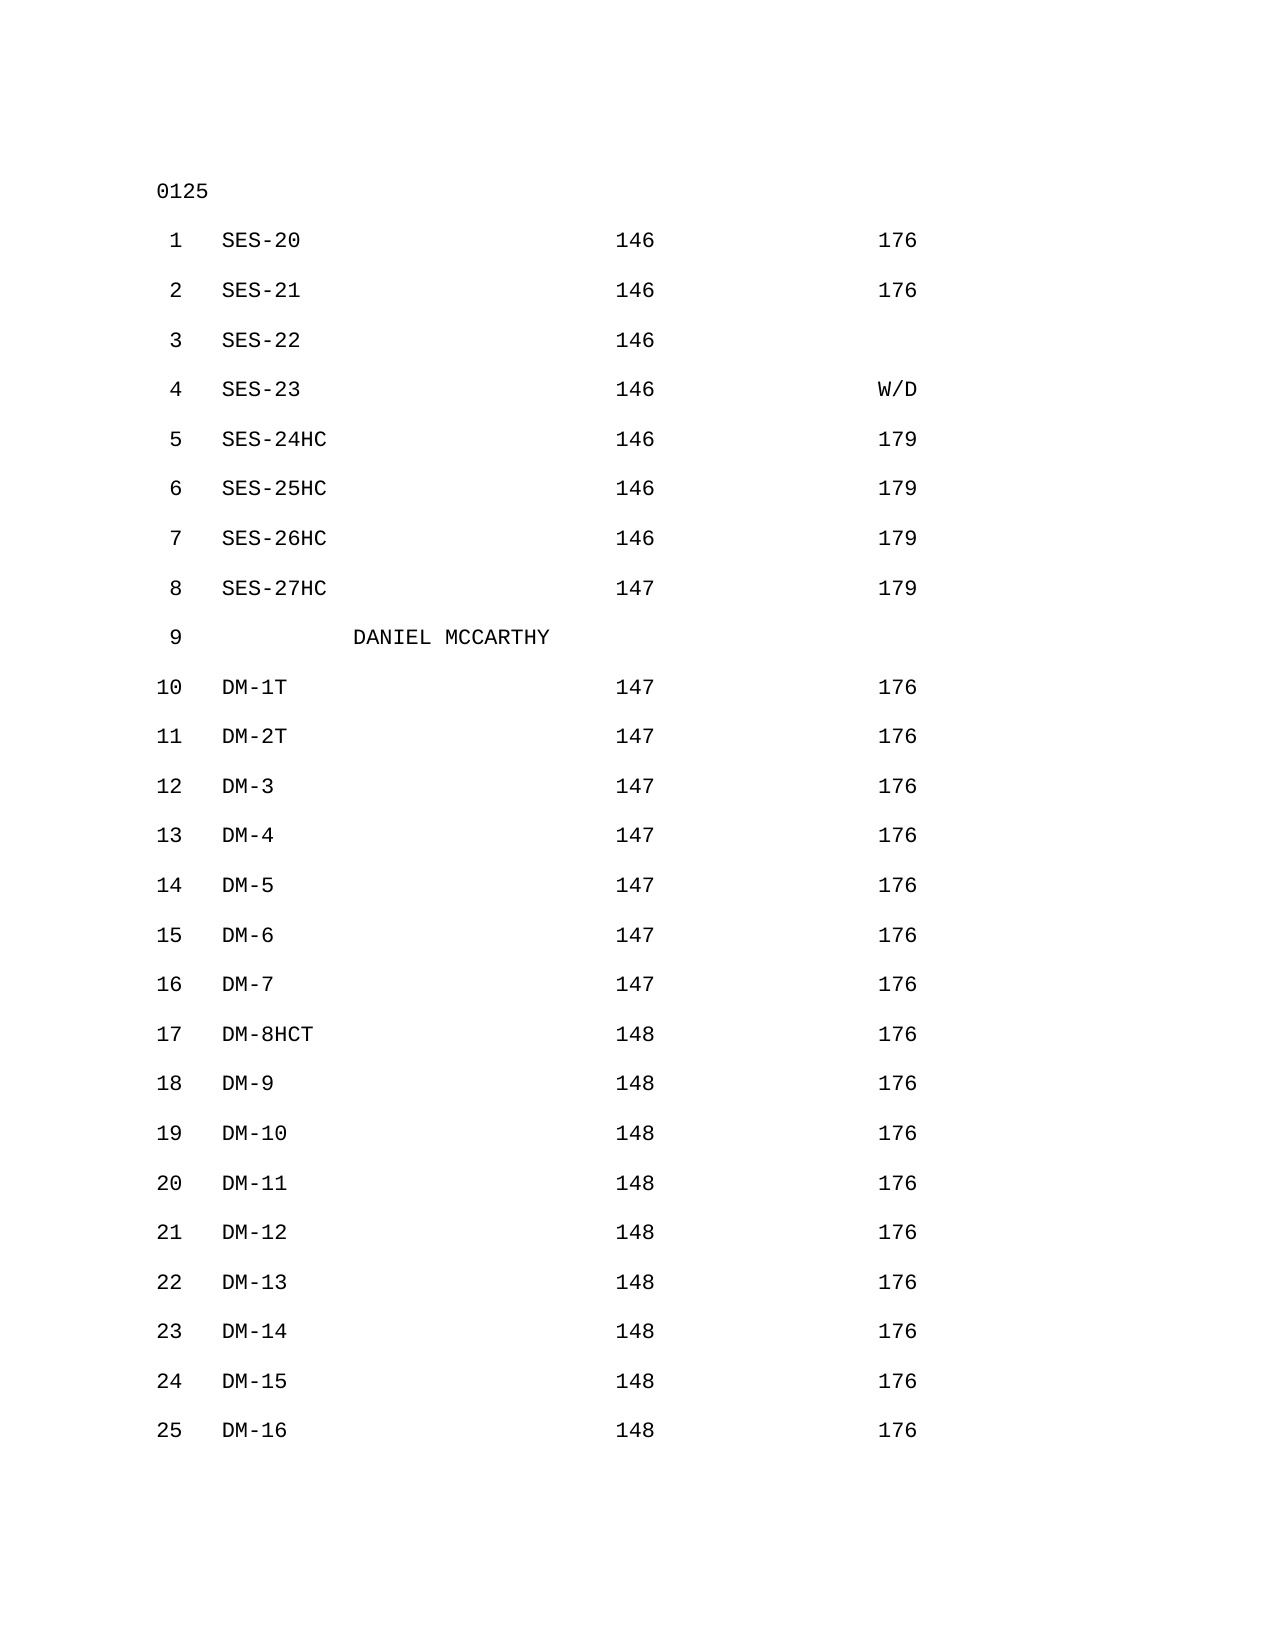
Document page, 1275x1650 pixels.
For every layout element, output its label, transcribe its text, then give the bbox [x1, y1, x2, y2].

text 13 DM-4 147 176 [156, 824, 1119, 849]
text 6 SES-25HC 146 179 [156, 477, 1119, 502]
text 23 DM-14 148 176 [156, 1320, 1119, 1345]
text 5 SES-24HC 146 179 [156, 428, 1119, 453]
text 12 DM-3 147 176 [156, 775, 1119, 800]
text 24 DM-15 148 176 [156, 1370, 1119, 1395]
text 25 DM-16 148 176 [156, 1419, 1119, 1444]
text 10 DM-1T 147 176 [156, 676, 1119, 701]
text 4 SES-23 146 W/D [156, 378, 1119, 403]
text 15 DM-6 147 176 [156, 924, 1119, 948]
text 16 DM-7 147 176 [156, 973, 1119, 998]
text 8 SES-27HC 147 179 [156, 577, 1119, 601]
text 21 DM-12 148 176 [156, 1221, 1119, 1246]
text 11 DM-2T 147 176 [156, 725, 1119, 750]
text 7 SES-26HC 146 179 [156, 527, 1119, 552]
text 0125 [156, 180, 1119, 205]
text 22 DM-13 148 176 [156, 1271, 1119, 1296]
text 9 DANIEL MCCARTHY [156, 626, 1119, 651]
text 19 DM-10 148 176 [156, 1122, 1119, 1147]
text 14 DM-5 147 176 [156, 874, 1119, 899]
text 3 SES-22 146 [156, 329, 1119, 353]
text 20 DM-11 148 176 [156, 1172, 1119, 1196]
text 2 SES-21 146 176 [156, 279, 1119, 304]
text 1 SES-20 146 176 [156, 229, 1119, 254]
text 17 DM-8HCT 148 176 [156, 1023, 1119, 1048]
text 18 DM-9 148 176 [156, 1072, 1119, 1097]
